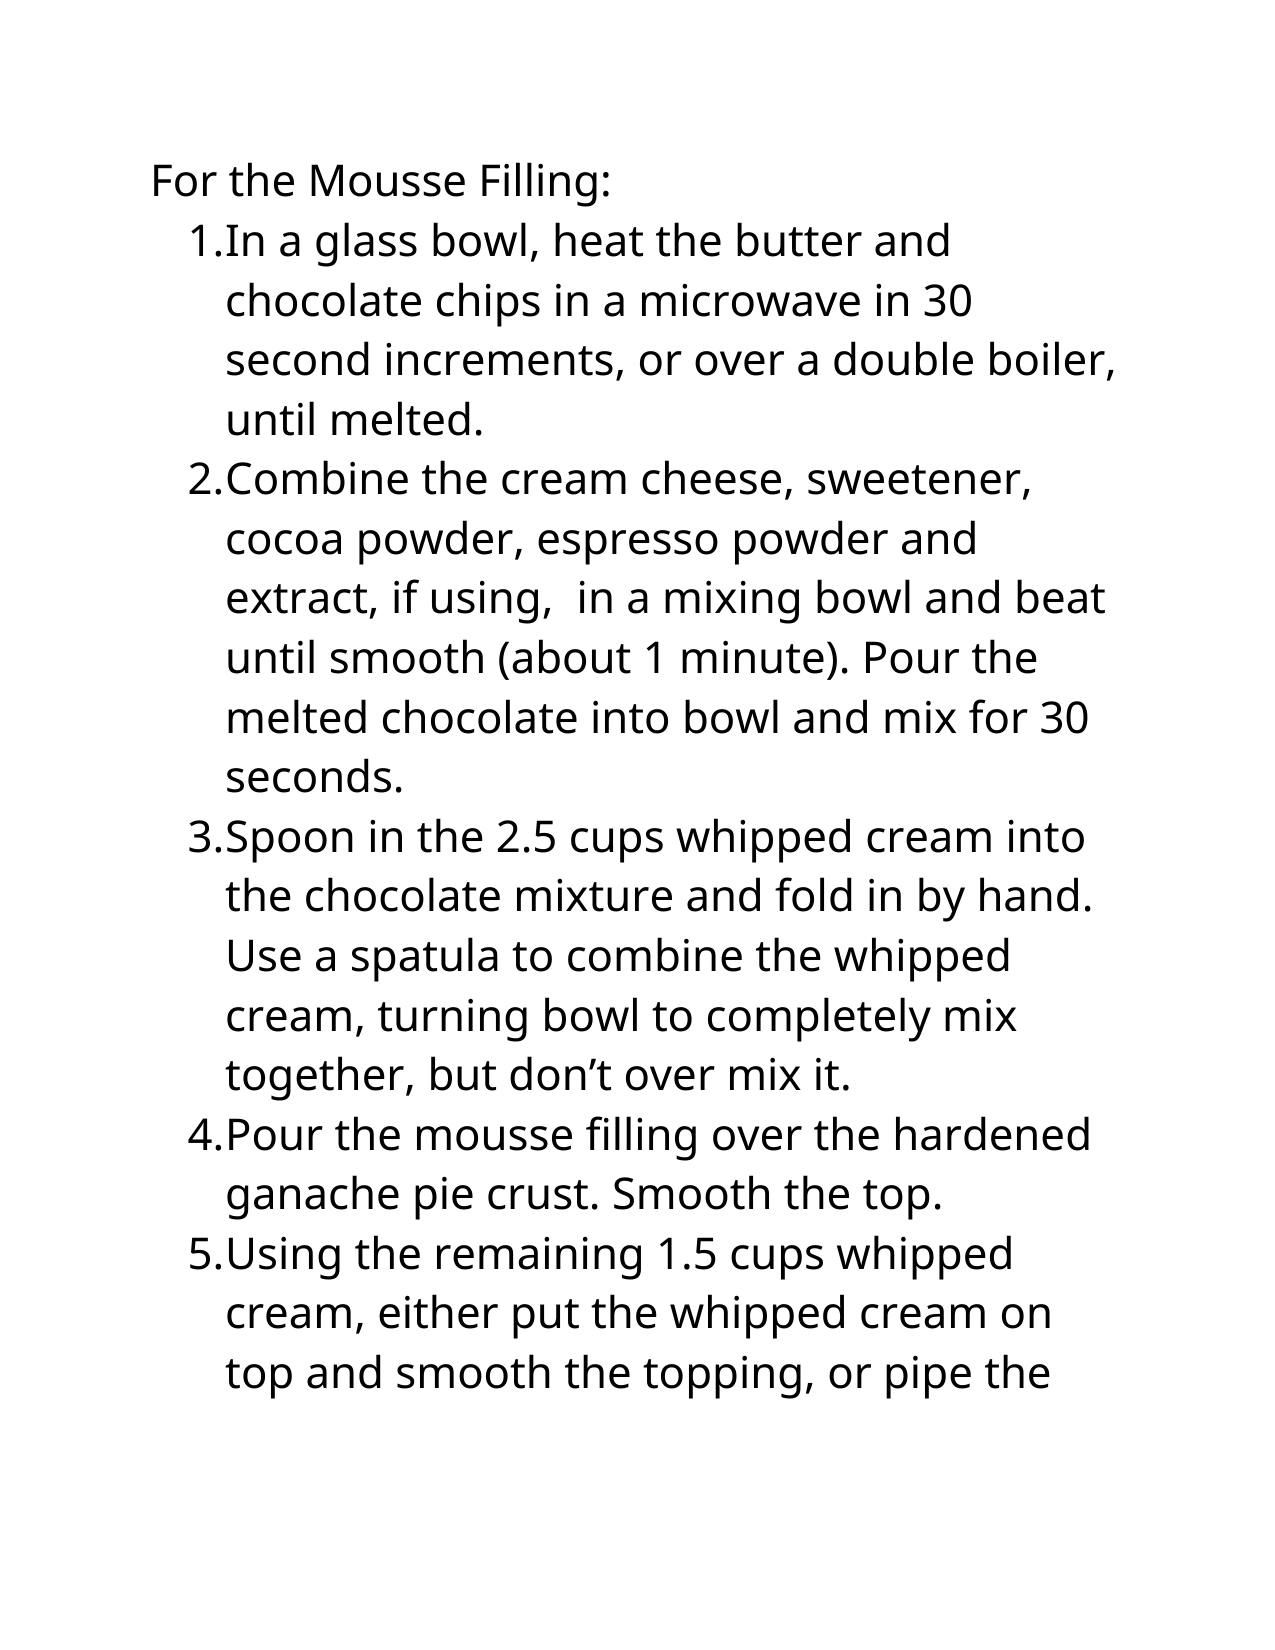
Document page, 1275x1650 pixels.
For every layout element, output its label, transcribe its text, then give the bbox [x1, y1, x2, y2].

list In a glass bowl, heat the butter and chocolate chips in a microwave in 30 second increments, or over a double boiler, until melted. [187, 209, 1125, 448]
list Pour the mousse filling over the hardened ganache pie crust. Smooth the top. [187, 1103, 1125, 1222]
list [187, 1222, 1125, 1401]
text For the Mousse Filling: [150, 150, 1125, 209]
list Spoon in the 2.5 cups whipped cream into the chocolate mixture and fold in by hand. Use a spatula to combine the whipped cream, turning bowl to completely mix together, but don’t over mix it. [187, 805, 1125, 1103]
list Combine the cream cheese, sweetener, cocoa powder, espresso powder and extract, if using, in a mixing bowl and beat until smooth (about 1 minute). Pour the melted chocolate into bowl and mix for 30 seconds. [187, 448, 1125, 805]
